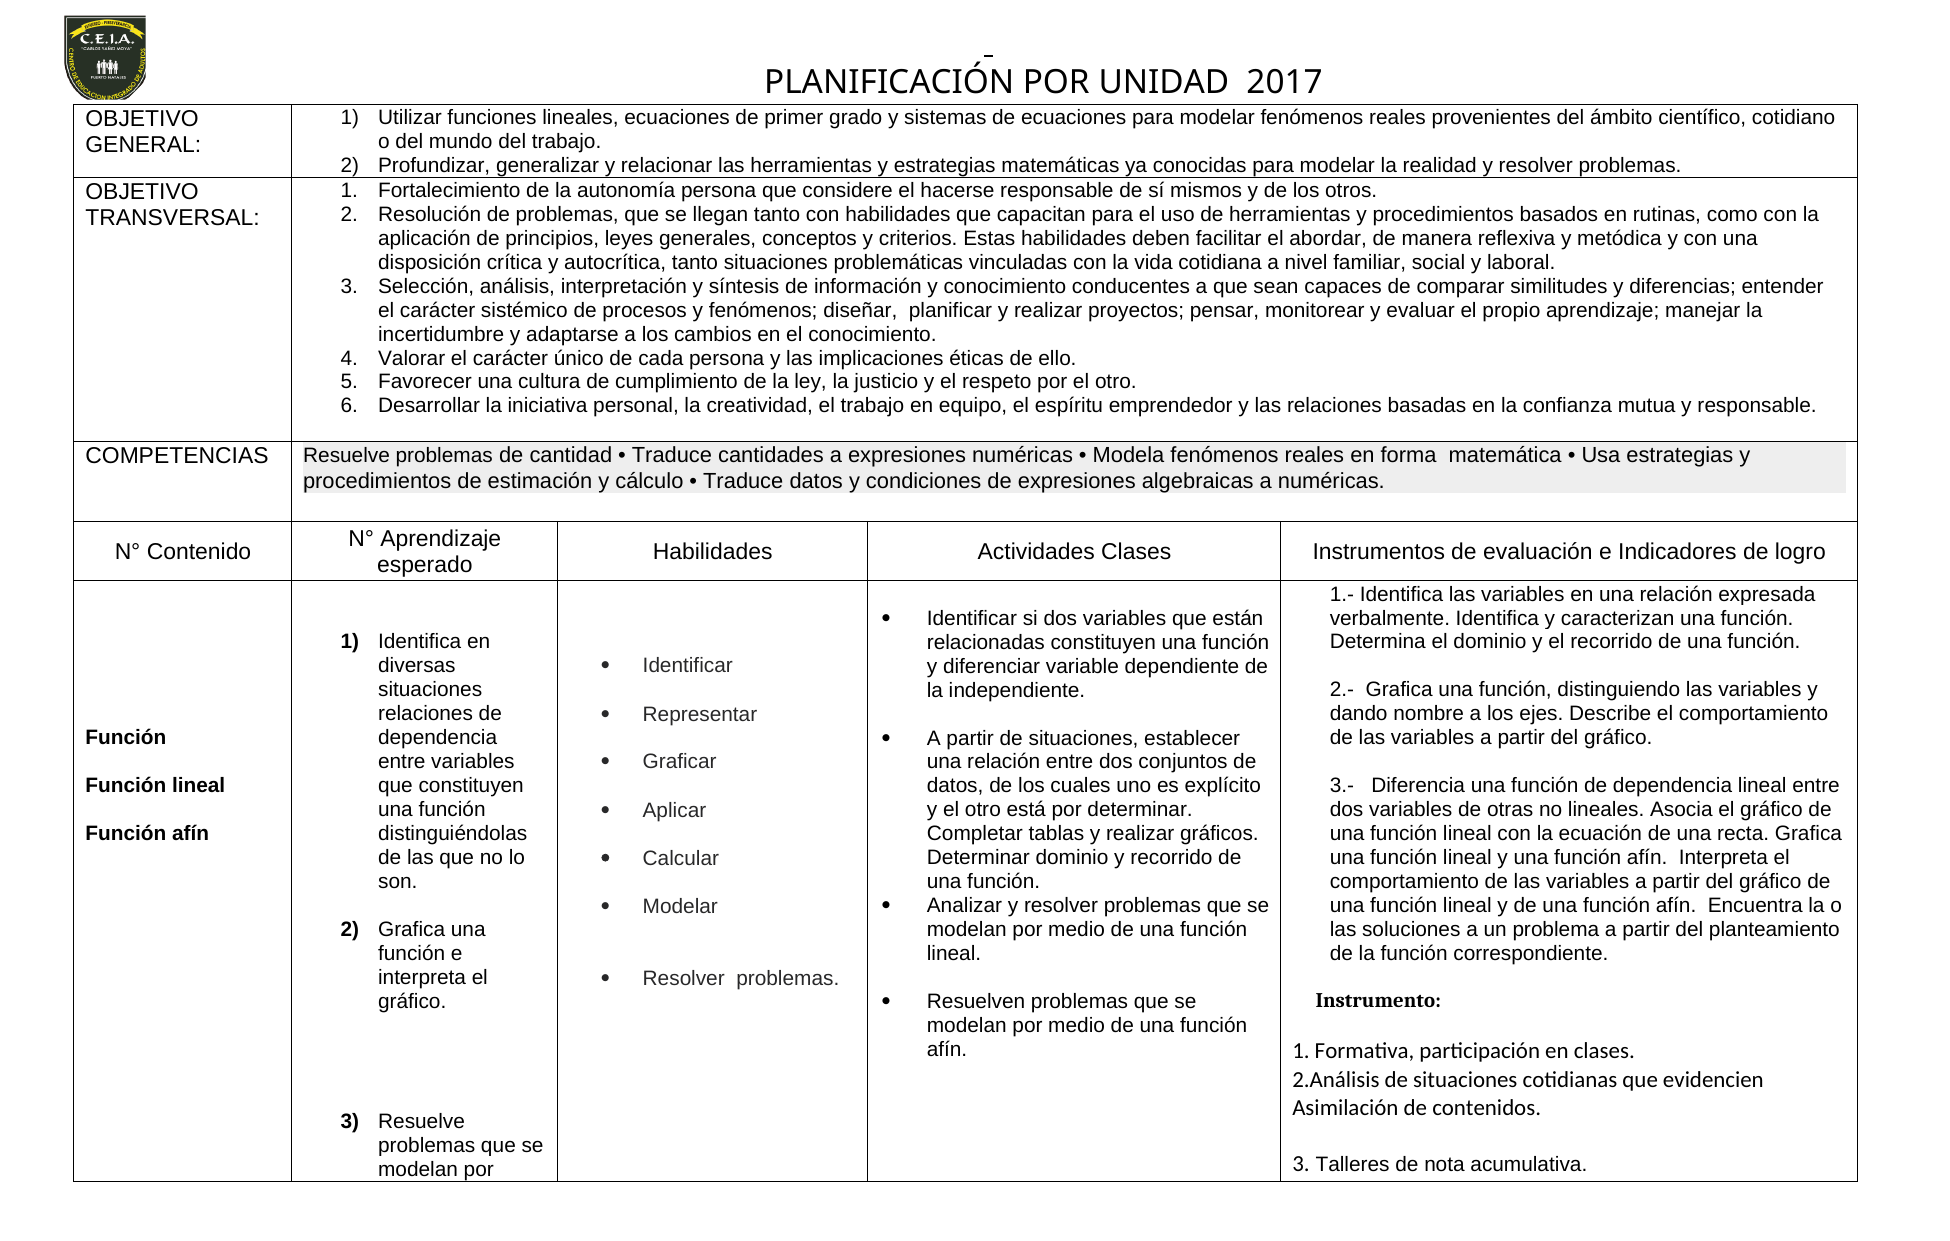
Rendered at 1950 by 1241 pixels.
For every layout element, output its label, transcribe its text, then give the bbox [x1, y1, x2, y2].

table_cell OBJETIVO TRANSVERSAL: [74, 178, 291, 441]
table_cell COMPETENCIAS [74, 442, 291, 521]
table_cell OBJETIVO GENERAL: [74, 105, 291, 177]
table_cell N° Aprendizaje esperado [292, 522, 557, 580]
table_cell Fortalecimiento de la autonomía persona que considere el hacerse responsable de sí mismos y de los otros. Resolución de problemas, que se llegan tanto con habilidades que capacitan para el uso de herramientas y procedimientos basados en rutinas, como con la aplicación de principios, leyes generales, conceptos y criterios. Estas habilidades deben facilitar el abordar, de manera reflexiva y metódica y con una disposición crítica y autocrítica, tanto situaciones problemáticas vinculadas con la vida cotidiana a nivel familiar, social y laboral. Selección, análisis, interpretación y síntesis de información y conocimiento conducentes a que sean capaces de comparar similitudes y diferencias; entender el carácter sistémico de procesos y fenómenos; diseñar, planificar y realizar proyectos; pensar, monitorear y evaluar el propio aprendizaje; manejar la incertidumbre y adaptarse a los cambios en el conocimiento. Valorar el carácter único de cada persona y las implicaciones éticas de ello. Favorecer una cultura de cumplimiento de la ley, la justicio y el respeto por el otro. Desarrollar la iniciativa personal, la creatividad, el trabajo en equipo, el espíritu emprendedor y las relaciones basadas en la confianza mutua y responsable. [292, 178, 1857, 441]
table_cell Instrumentos de evaluación e Indicadores de logro [1281, 522, 1857, 580]
table_cell N° Contenido [74, 522, 291, 580]
table_cell Actividades Clases [868, 522, 1280, 580]
picture [64, 15, 146, 100]
table_cell Resuelve problemas de cantidad • Traduce cantidades a expresiones numéricas • Modela fenómenos reales en forma matemática • Usa estrategias y procedimientos de estimación y cálculo • Traduce datos y condiciones de expresiones algebraicas a numéricas. [292, 442, 1857, 521]
table_cell Función Función lineal Función afín [74, 581, 291, 1181]
table_cell Habilidades [558, 522, 867, 580]
table_cell Identificar Representar Graficar Aplicar Calcular Modelar Resolver problemas. [558, 581, 867, 1181]
table_cell Utilizar funciones lineales, ecuaciones de primer grado y sistemas de ecuaciones para modelar fenómenos reales provenientes del ámbito científico, cotidiano o del mundo del trabajo. Profundizar, generalizar y relacionar las herramientas y estrategias matemáticas ya conocidas para modelar la realidad y resolver problemas. [292, 105, 1857, 177]
